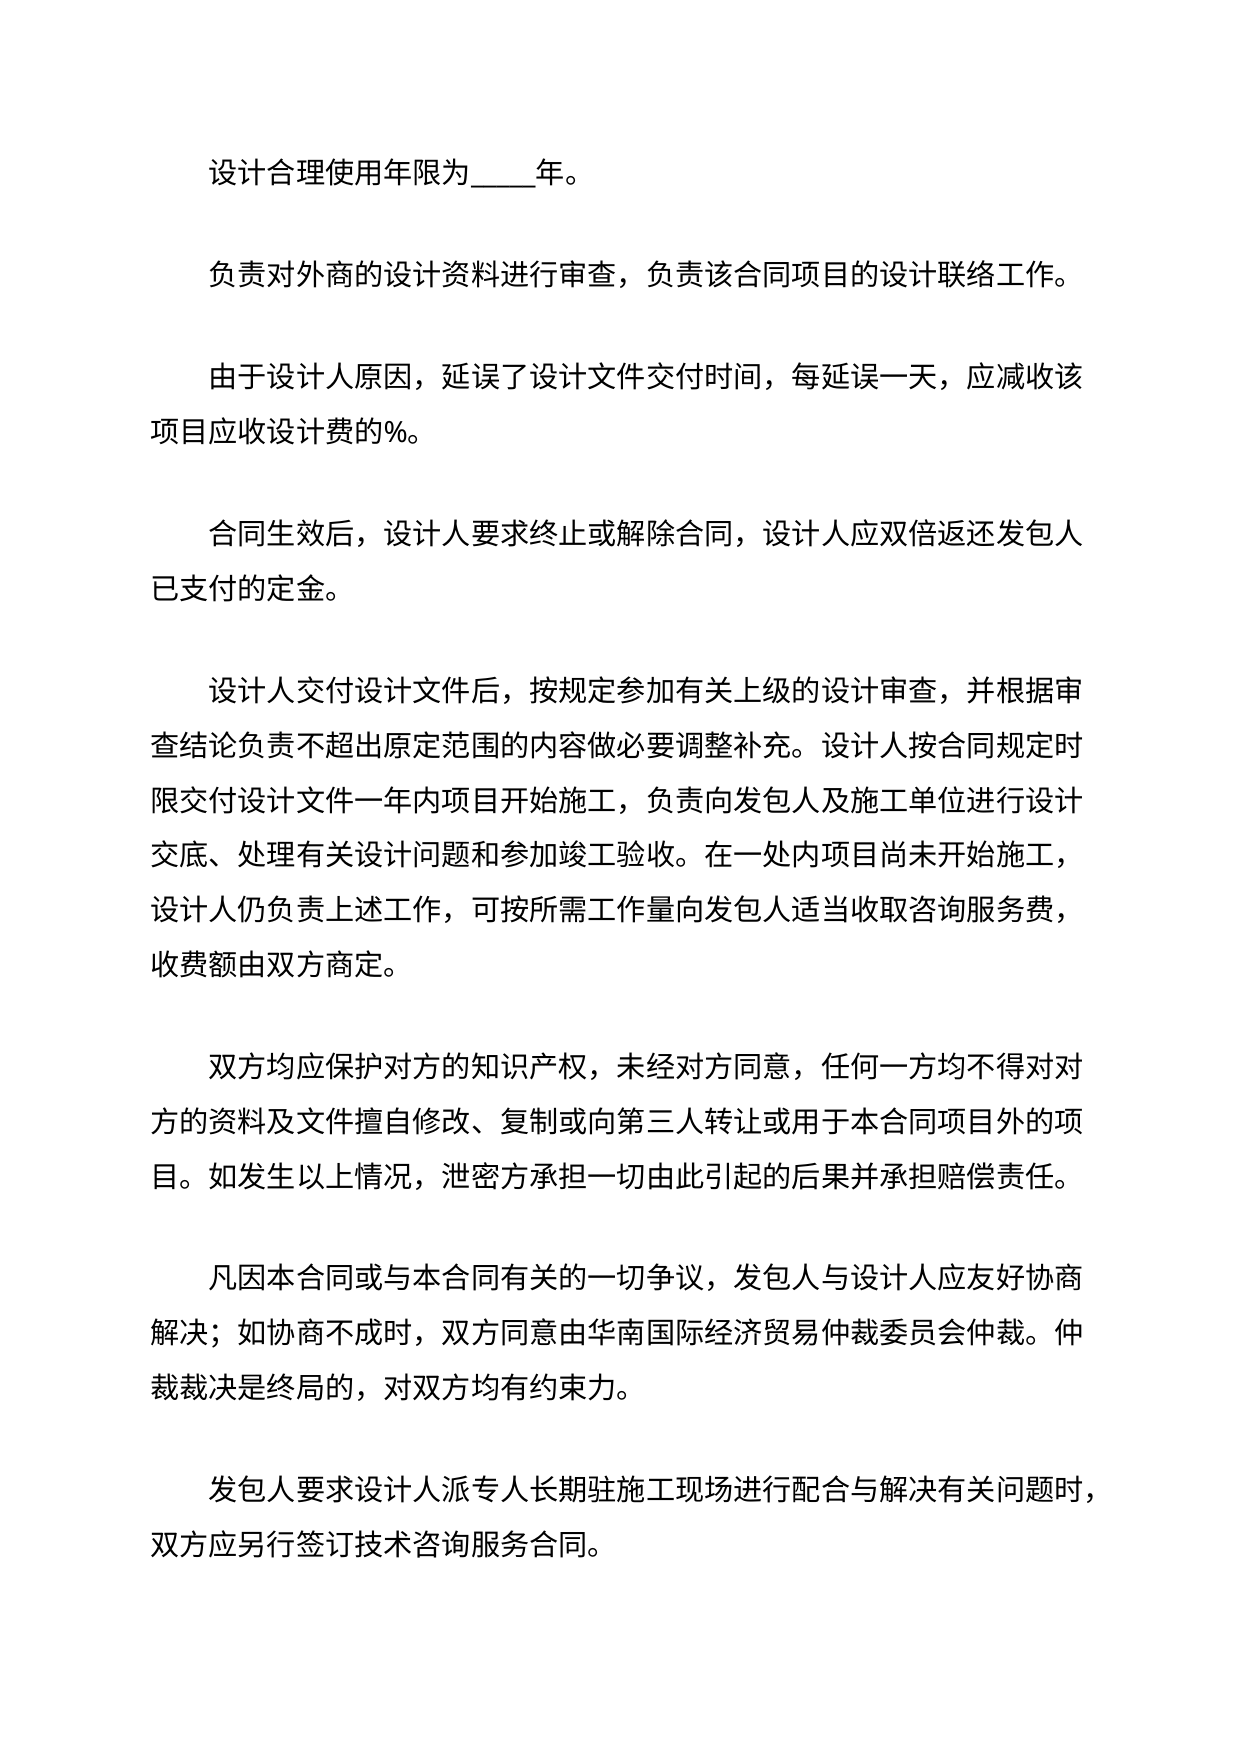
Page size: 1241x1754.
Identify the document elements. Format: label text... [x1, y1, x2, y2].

text 合同生效后，设计人要求终止或解除合同，设计人应双倍返还发包人已支付的定金。 [150, 511, 1090, 608]
text 设计人交付设计文件后，按规定参加有关上级的设计审查，并根据审查结论负责不超出原定范围的内容做必要调整补充。设计人按合同规定时限交付设计文件一年内项目开始施工，负责向发包人及施工单位进行设计交底、处理有关设计问题和参加竣工验收。在一处内项目尚未开始施工，设计人仍负责上述工作，可按所需工作量向发包人适当收取咨询服务费，收费额由双方商定。 [150, 667, 1090, 984]
text 设计合理使用年限为_____年。 [150, 150, 1090, 192]
text 发包人要求设计人派专人长期驻施工现场进行配合与解决有关问题时，双方应另行签订技术咨询服务合同。 [150, 1467, 1090, 1564]
text 凡因本合同或与本合同有关的一切争议，发包人与设计人应友好协商解决；如协商不成时，双方同意由华南国际经济贸易仲裁委员会仲裁。仲裁裁决是终局的，对双方均有约束力。 [150, 1255, 1090, 1407]
text 负责对外商的设计资料进行审查，负责该合同项目的设计联络工作。 [150, 252, 1090, 294]
text 由于设计人原因，延误了设计文件交付时间，每延误一天，应减收该项目应收设计费的%。 [150, 354, 1090, 451]
text 双方均应保护对方的知识产权，未经对方同意，任何一方均不得对对方的资料及文件擅自修改、复制或向第三人转让或用于本合同项目外的项目。如发生以上情况，泄密方承担一切由此引起的后果并承担赔偿责任。 [150, 1043, 1090, 1196]
